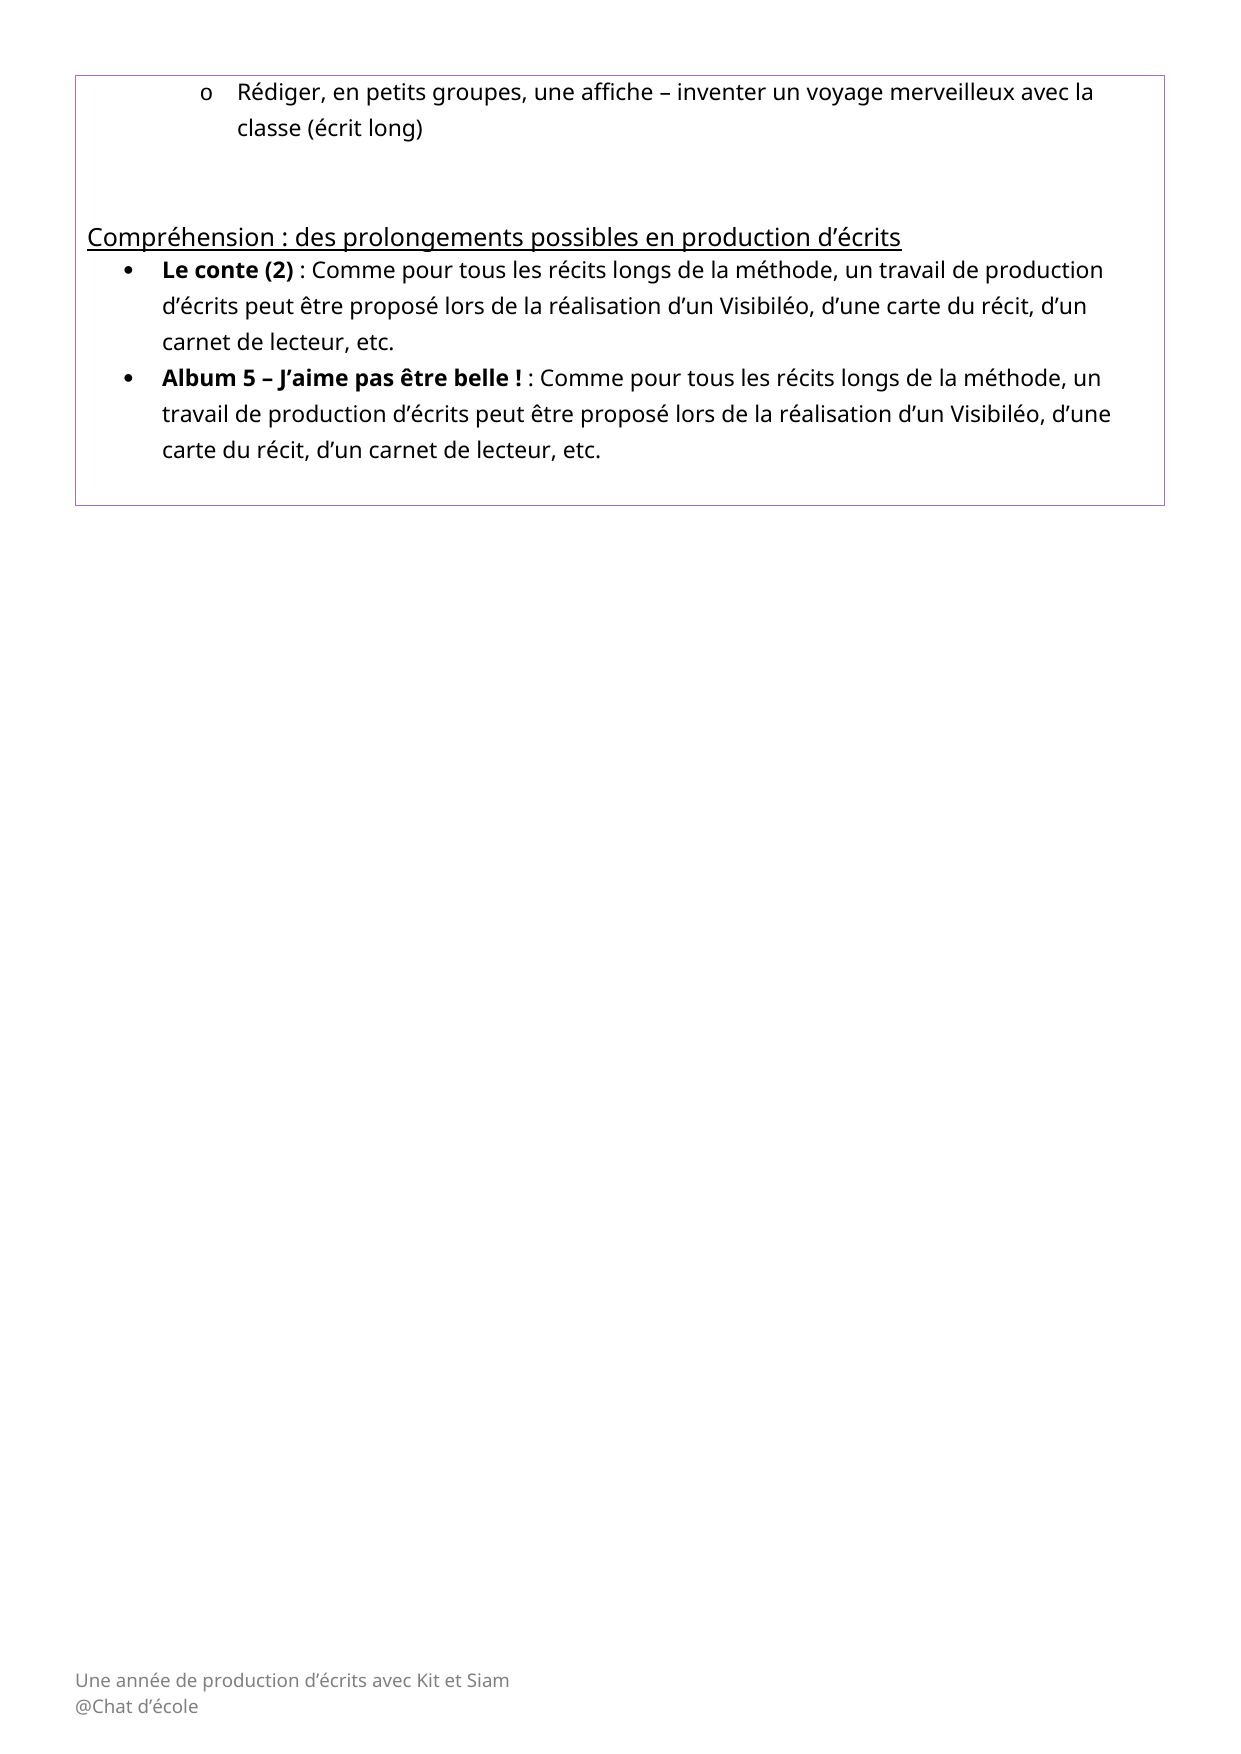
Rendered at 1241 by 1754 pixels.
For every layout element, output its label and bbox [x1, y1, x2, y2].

table_header [76, 76, 1164, 505]
